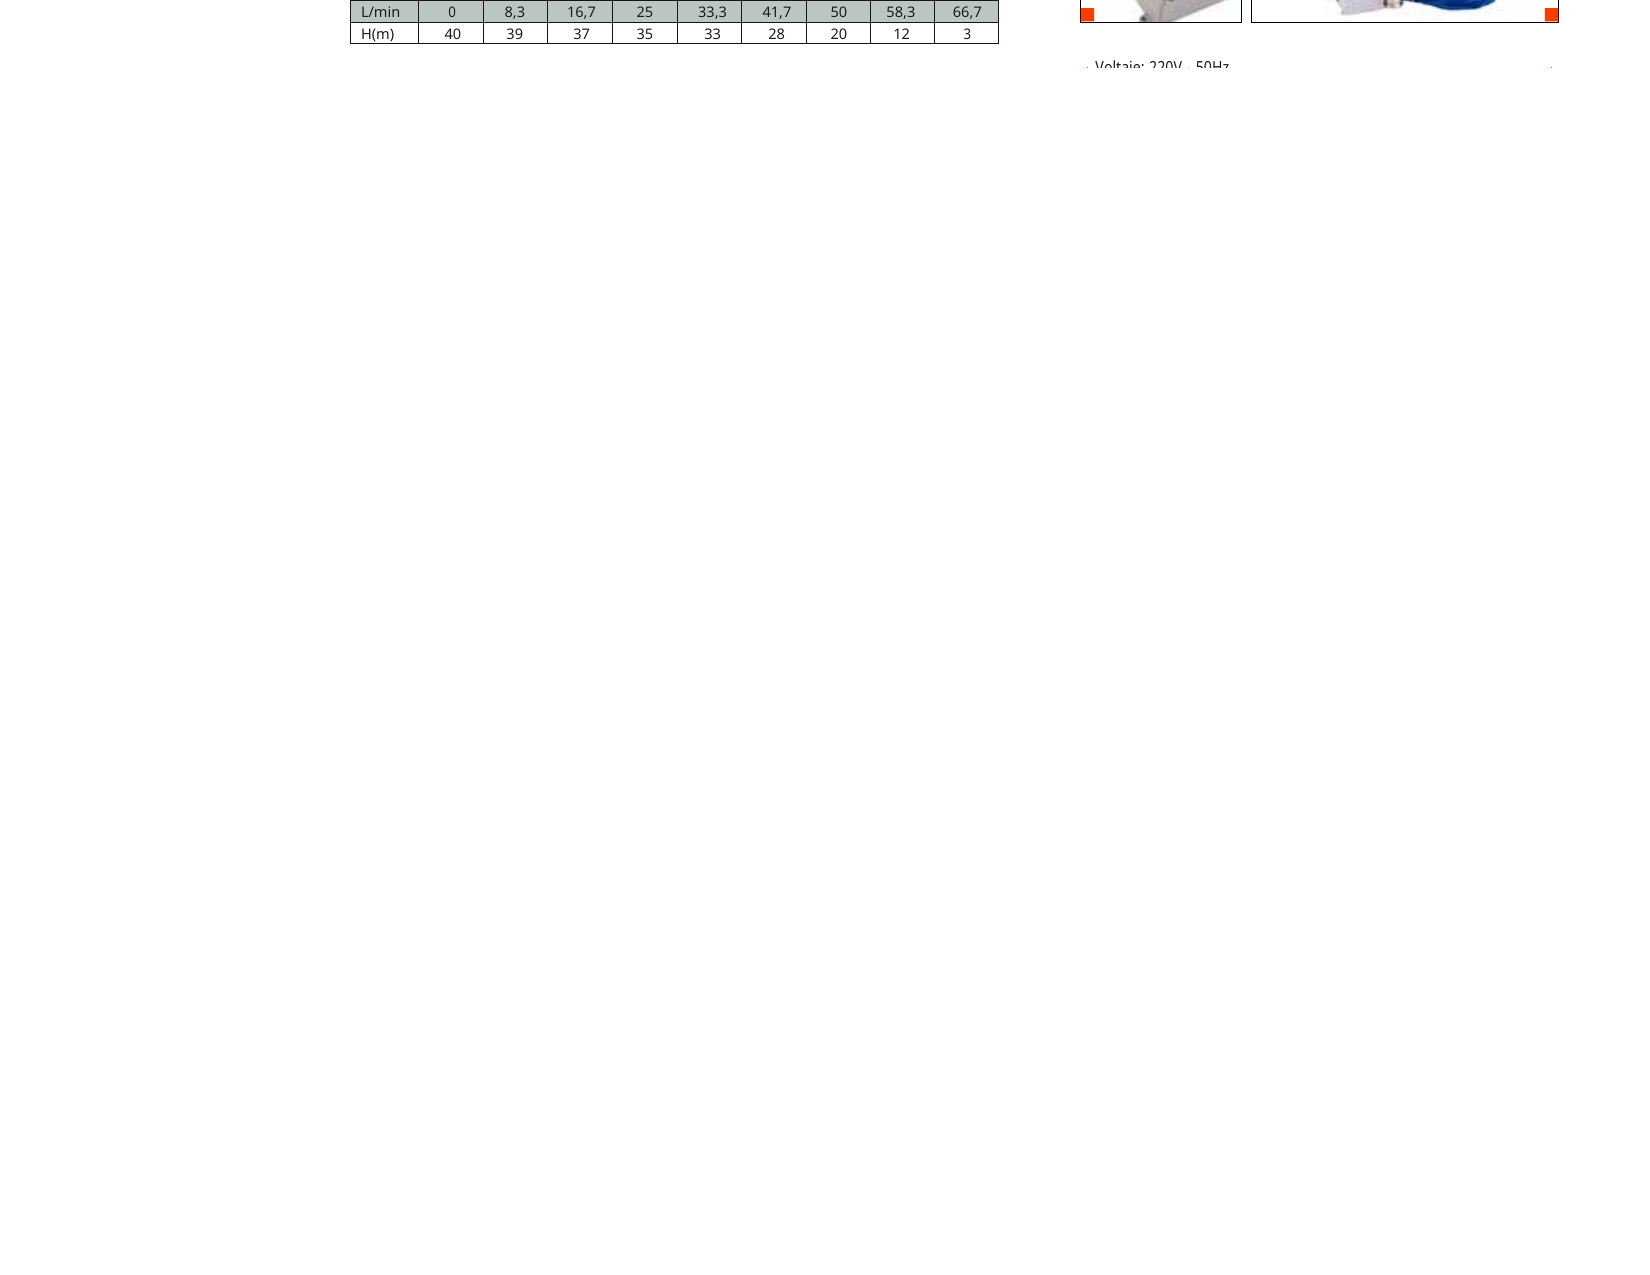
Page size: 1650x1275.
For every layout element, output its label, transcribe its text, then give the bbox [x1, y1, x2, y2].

table_cell 20 [807, 23, 870, 43]
table_cell 8,3 [484, 1, 547, 22]
table_cell H(m) [351, 23, 418, 43]
table_cell 40 [419, 23, 483, 43]
table_cell 33 [678, 23, 741, 43]
table_cell 0 [419, 1, 483, 22]
table_cell 33,3 [678, 1, 741, 22]
table_cell 16,7 [548, 1, 612, 22]
picture [1081, 0, 1241, 22]
table_cell 66,7 [935, 1, 998, 22]
table_cell 41,7 [742, 1, 806, 22]
table_cell L/min [351, 1, 418, 22]
table_cell 28 [742, 23, 806, 43]
table_cell 37 [548, 23, 612, 43]
table_cell 58,3 [871, 1, 934, 22]
table_cell 12 [871, 23, 934, 43]
table_cell 3 [935, 23, 998, 43]
picture [1322, 0, 1558, 22]
table_cell 50 [807, 1, 870, 22]
table_cell 25 [613, 1, 677, 22]
table_cell 35 [613, 23, 677, 43]
table_cell 39 [484, 23, 547, 43]
